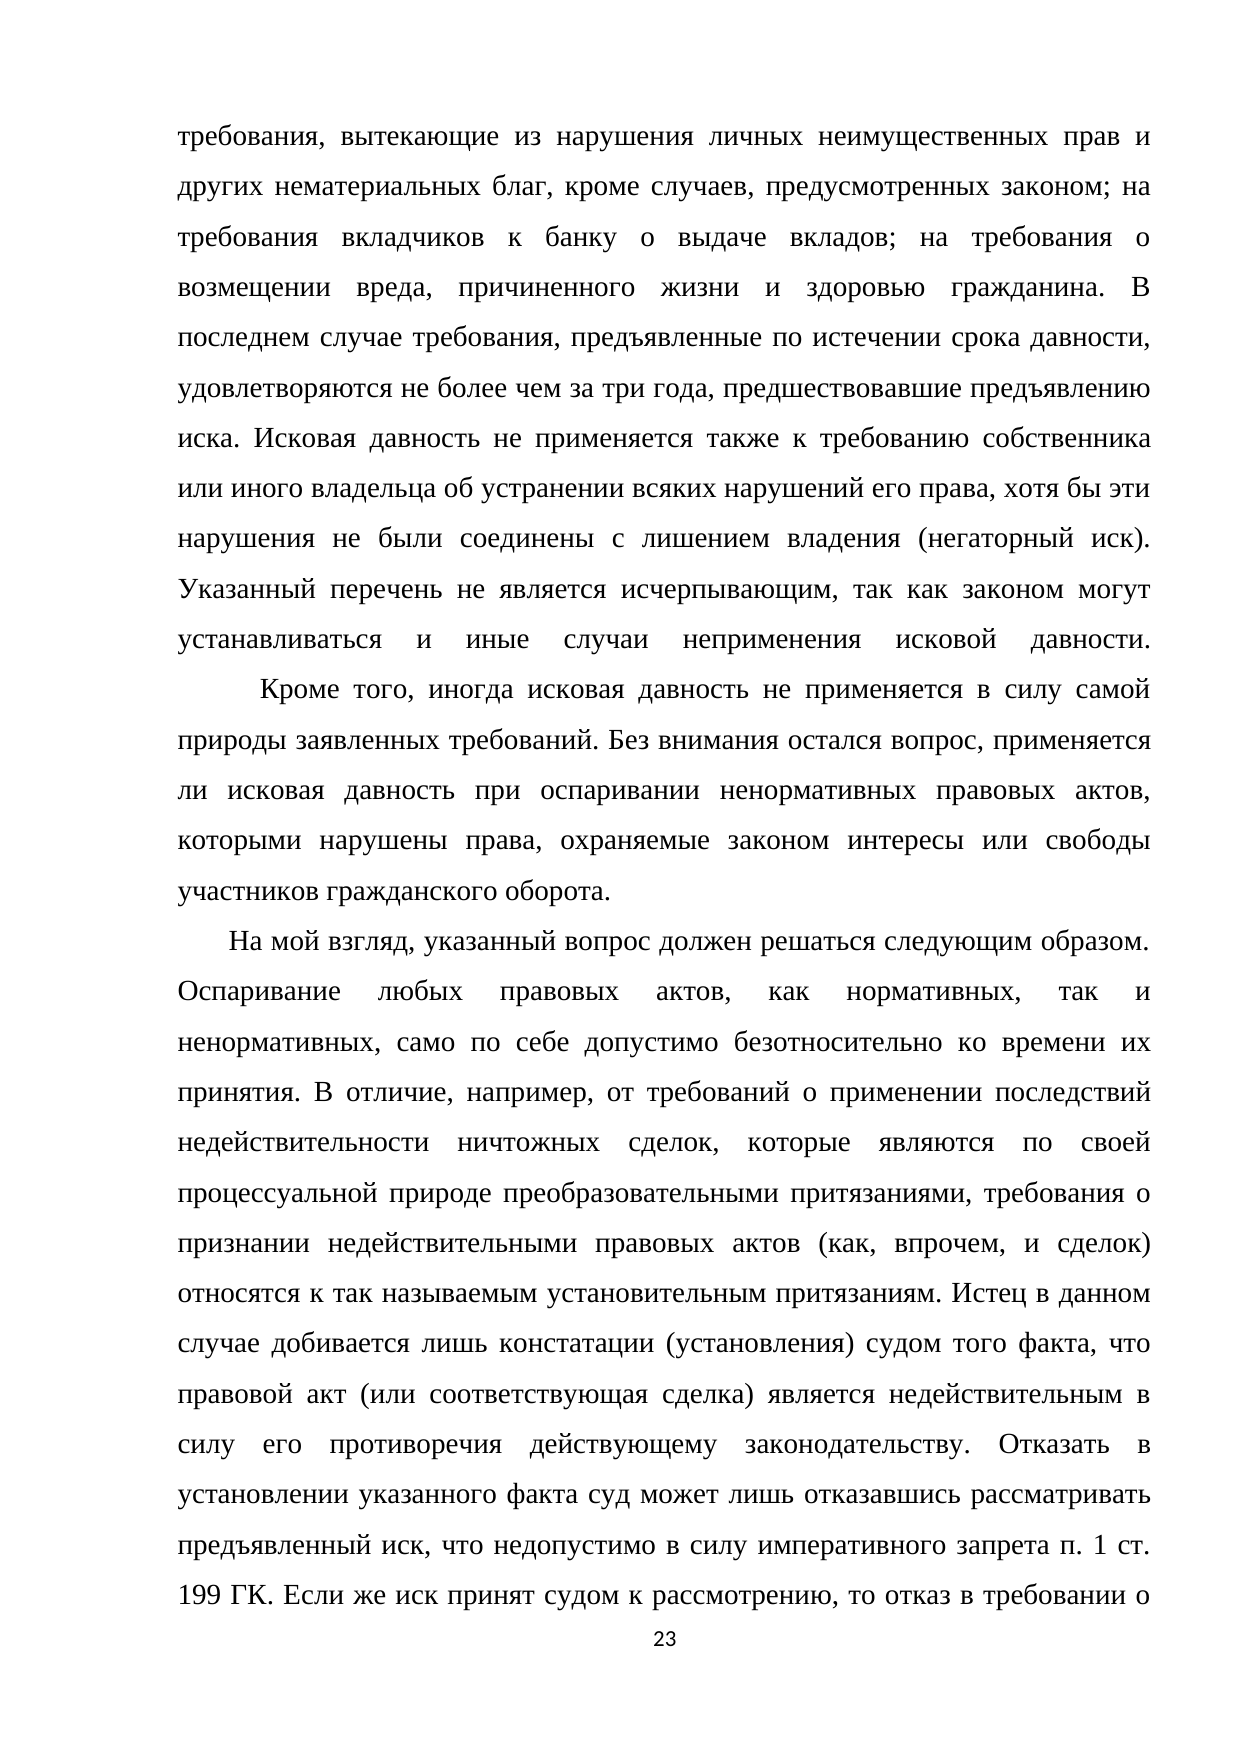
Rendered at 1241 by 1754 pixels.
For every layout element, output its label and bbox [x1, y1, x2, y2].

text [177, 118, 1152, 1611]
